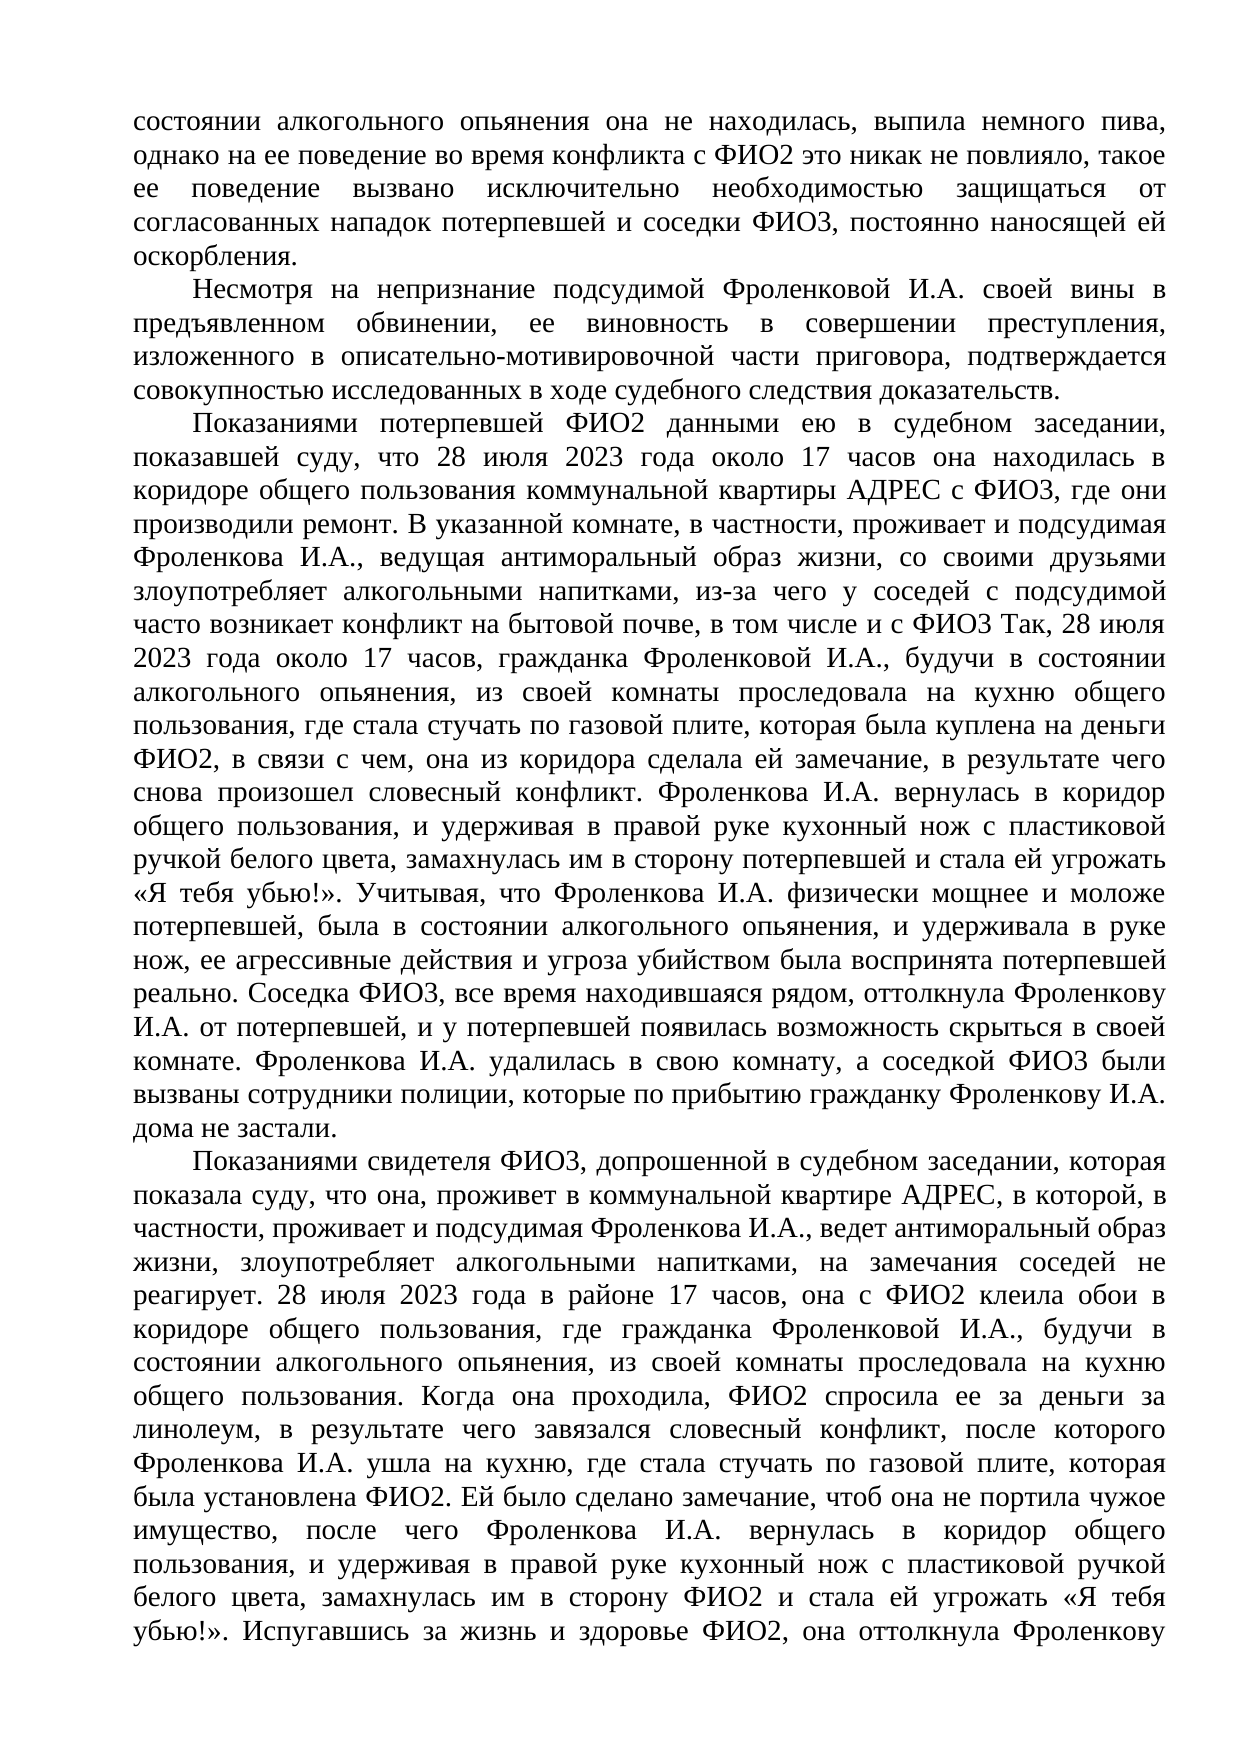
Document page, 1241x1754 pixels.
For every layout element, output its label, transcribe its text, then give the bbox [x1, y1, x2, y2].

text Показаниями потерпевшей ФИО2 данными ею в судебном заседании, показавшей суду, что 28 июля 2023 года около 17 часов она находилась в коридоре общего пользования коммунальной квартиры АДРЕС с ФИО3, где они производили ремонт. В указанной комнате, в частности, проживает и подсудимая Фроленкова И.А., ведущая антиморальный образ жизни, со своими друзьями злоупотребляет алкогольными напитками, из-за чего у соседей с подсудимой часто возникает конфликт на бытовой почве, в том числе и с ФИО3 Так, 28 июля 2023 года около 17 часов, гражданка Фроленковой И.А., будучи в состоянии алкогольного опьянения, из своей комнаты проследовала на кухню общего пользования, где стала стучать по газовой плите, которая была куплена на деньги ФИО2, в связи с чем, она из коридора сделала ей замечание, в результате чего снова произошел словесный конфликт. Фроленкова И.А. вернулась в коридор общего пользования, и удерживая в правой руке кухонный нож с пластиковой ручкой белого цвета, замахнулась им в сторону потерпевшей и стала ей угрожать «Я тебя убью!». Учитывая, что Фроленкова И.А. физически мощнее и моложе потерпевшей, была в состоянии алкогольного опьянения, и удерживала в руке нож, ее агрессивные действия и угроза убийством была воспринята потерпевшей реально. Соседка ФИО3, все время находившаяся рядом, оттолкнула Фроленкову И.А. от потерпевшей, и у потерпевшей появилась возможность скрыться в своей комнате. Фроленкова И.А. удалилась в свою комнату, а соседкой ФИО3 были вызваны сотрудники полиции, которые по прибытию гражданку Фроленкову И.А. дома не застали. [133, 405, 1167, 1143]
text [133, 103, 1167, 271]
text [133, 1143, 1167, 1646]
text Несмотря на непризнание подсудимой Фроленковой И.А. своей вины в предъявленном обвинении, ее виновность в совершении преступления, изложенного в описательно-мотивировочной части приговора, подтверждается совокупностью исследованных в ходе судебного следствия доказательств. [133, 271, 1167, 405]
